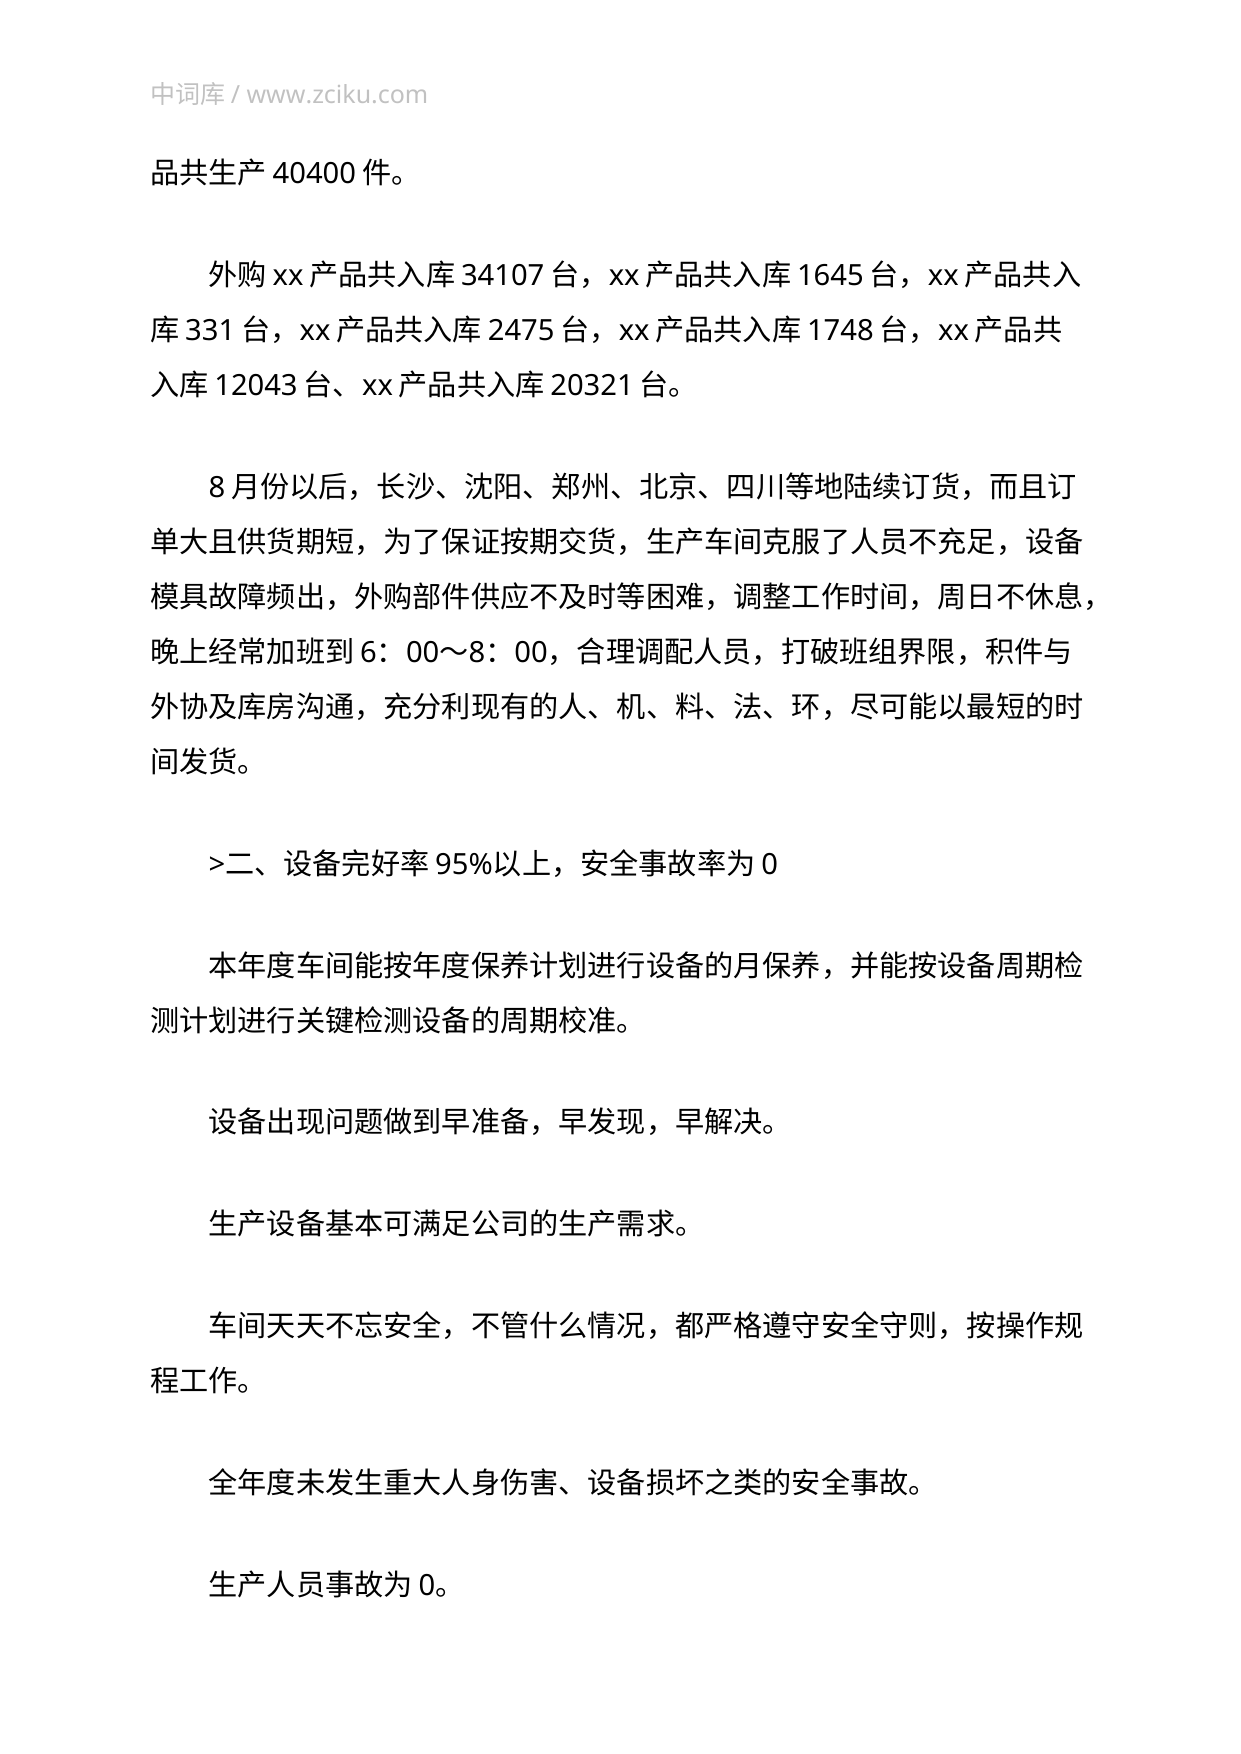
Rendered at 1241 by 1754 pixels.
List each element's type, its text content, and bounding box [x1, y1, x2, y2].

text 8月份以后，长沙、沈阳、郑州、北京、四川等地陆续订货，而且订单大且供货期短，为了保证按期交货，生产车间克服了人员不充足，设备模具故障频出，外购部件供应不及时等困难，调整工作时间，周日不休息，晚上经常加班到6：00～8：00，合理调配人员，打破班组界限，积件与外协及库房沟通，充分利现有的人、机、料、法、环，尽可能以最短的时间发货。 [150, 464, 1090, 781]
text 全年度未发生重大人身伤害、设备损坏之类的安全事故。 [150, 1459, 1090, 1502]
text 本年度车间能按年度保养计划进行设备的月保养，并能按设备周期检测计划进行关键检测设备的周期校准。 [150, 942, 1090, 1039]
text 外购xx产品共入库34107台，xx产品共入库1645台，xx产品共入库331台，xx产品共入库2475台，xx产品共入库1748台，xx产品共入库12043台、xx产品共入库20321台。 [150, 252, 1090, 404]
text 设备出现问题做到早准备，早发现，早解决。 [150, 1099, 1090, 1141]
text 生产设备基本可满足公司的生产需求。 [150, 1201, 1090, 1243]
text 车间天天不忘安全，不管什么情况，都严格遵守安全守则，按操作规程工作。 [150, 1303, 1090, 1400]
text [150, 150, 1090, 192]
text >二、设备完好率95%以上，安全事故率为0 [150, 840, 1090, 883]
text 生产人员事故为0。 [150, 1561, 1090, 1603]
